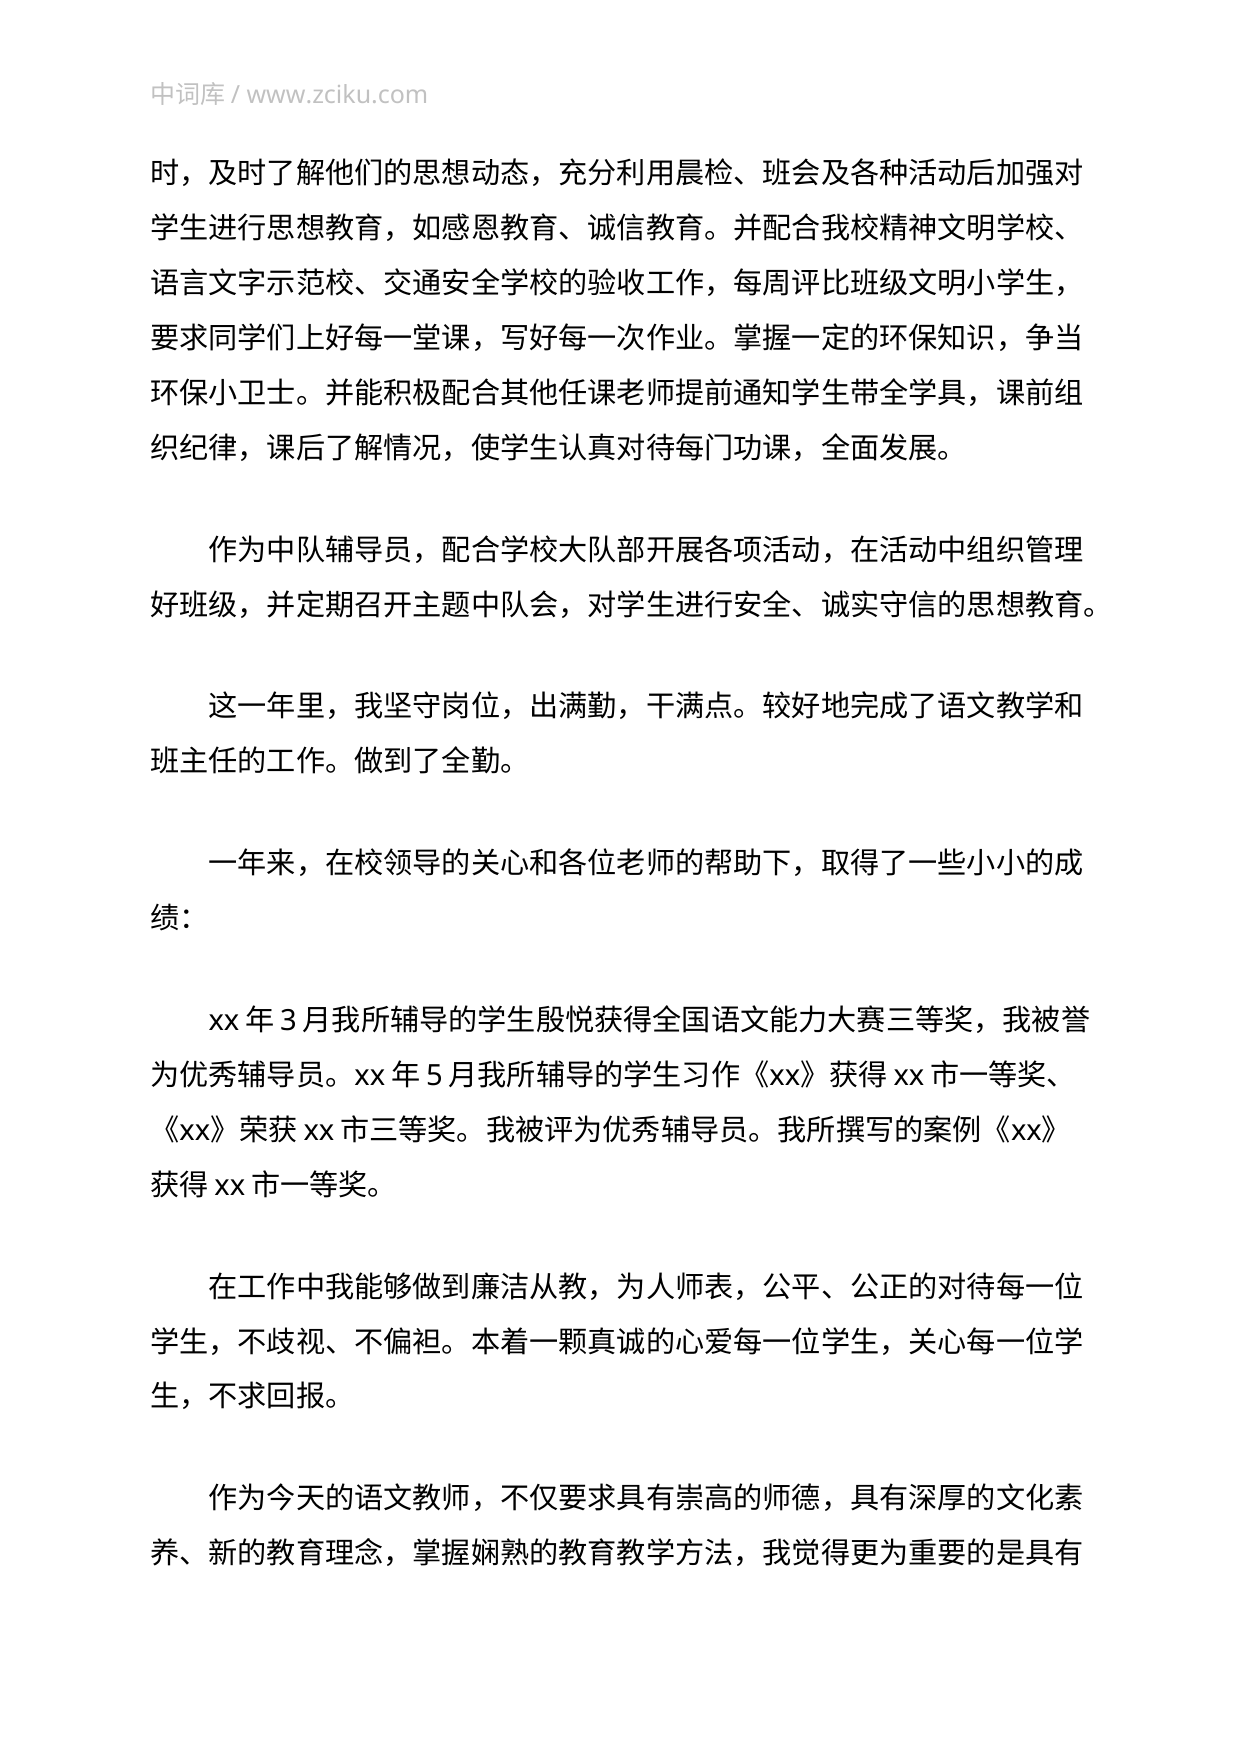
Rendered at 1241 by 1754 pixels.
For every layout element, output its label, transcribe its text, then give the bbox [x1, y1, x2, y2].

text 在工作中我能够做到廉洁从教，为人师表，公平、公正的对待每一位学生，不歧视、不偏袒。本着一颗真诚的心爱每一位学生，关心每一位学生，不求回报。 [150, 1263, 1090, 1415]
text 作为中队辅导员，配合学校大队部开展各项活动，在活动中组织管理好班级，并定期召开主题中队会，对学生进行安全、诚实守信的思想教育。 [150, 526, 1090, 623]
text 一年来，在校领导的关心和各位老师的帮助下，取得了一些小小的成绩： [150, 839, 1090, 937]
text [150, 1475, 1090, 1572]
text xx年3月我所辅导的学生殷悦获得全国语文能力大赛三等奖，我被誉为优秀辅导员。xx年5月我所辅导的学生习作《xx》获得xx市一等奖、《xx》荣获xx市三等奖。我被评为优秀辅导员。我所撰写的案例《xx》获得xx市一等奖。 [150, 996, 1090, 1204]
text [150, 150, 1090, 467]
text 这一年里，我坚守岗位，出满勤，干满点。较好地完成了语文教学和班主任的工作。做到了全勤。 [150, 683, 1090, 780]
